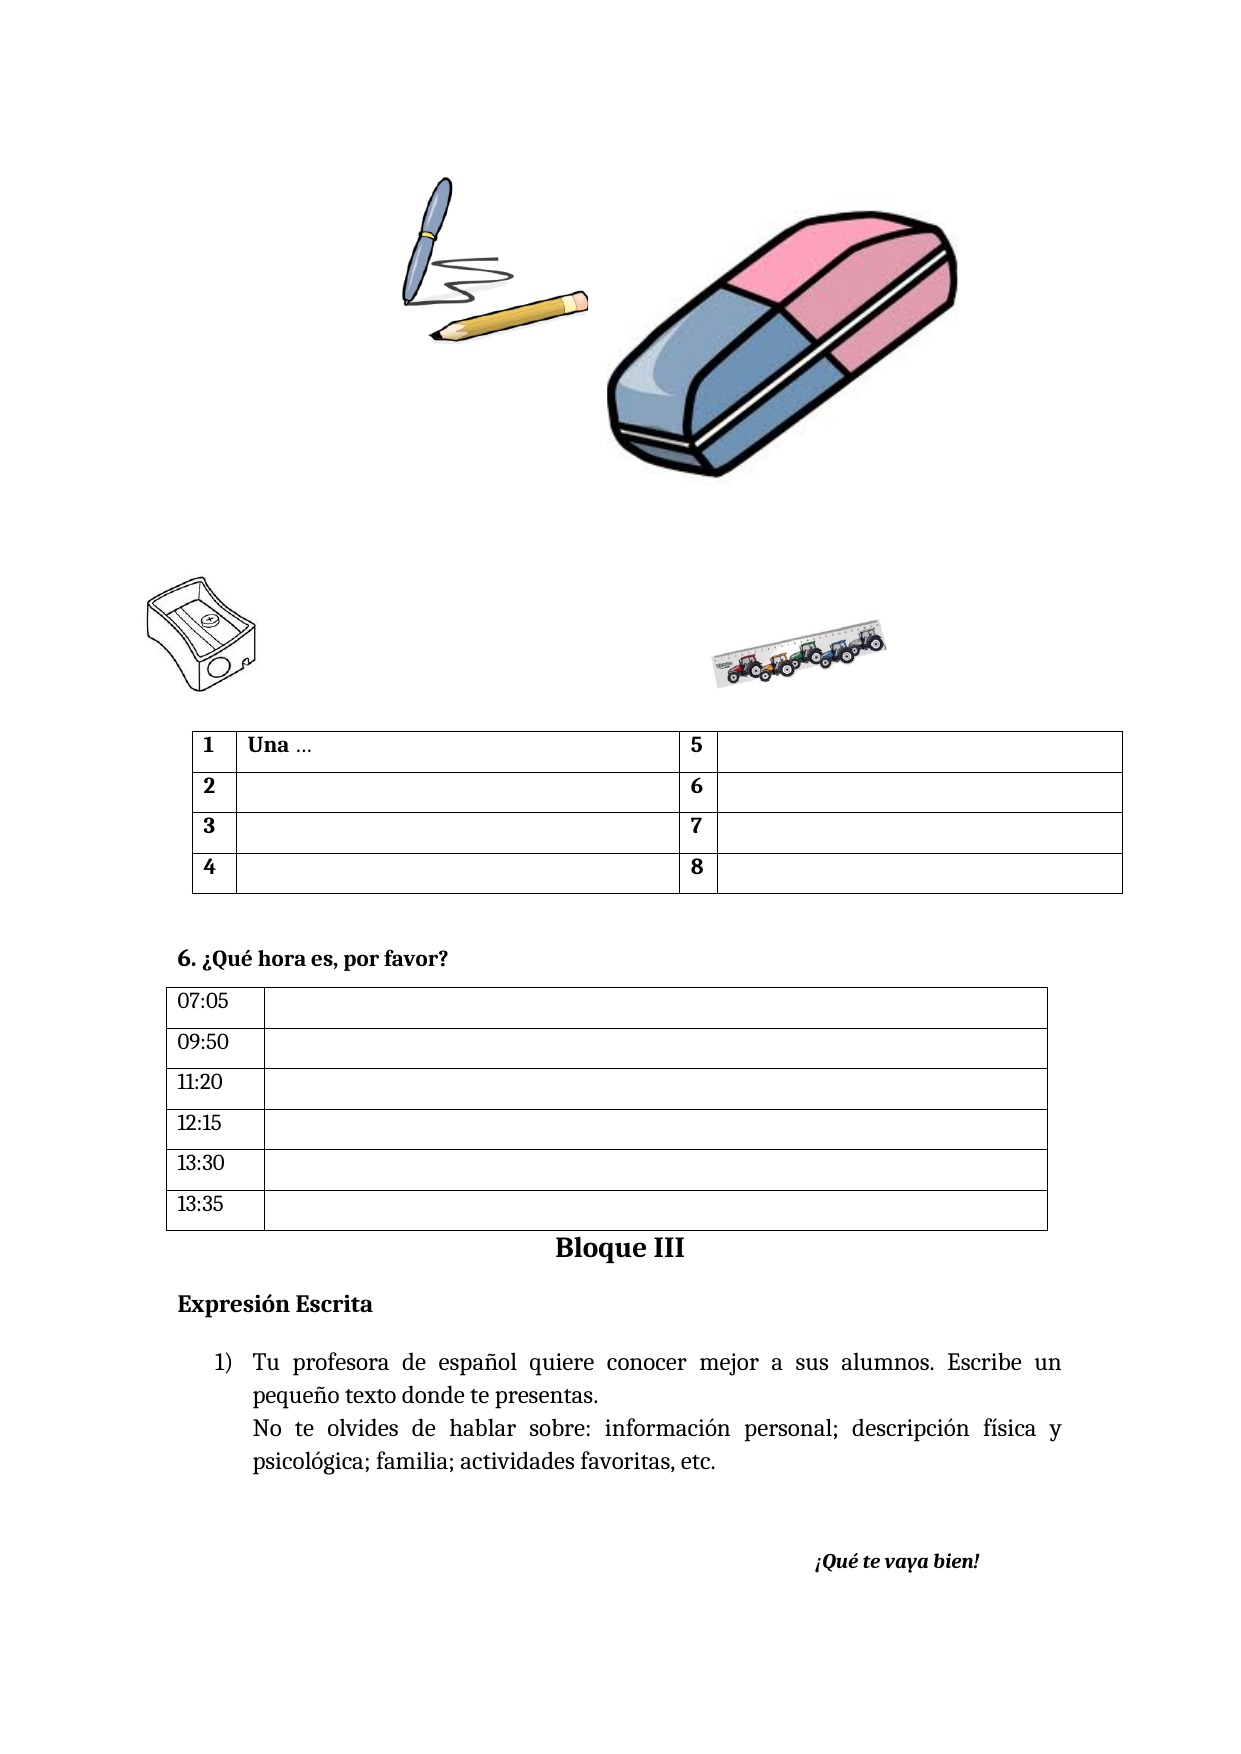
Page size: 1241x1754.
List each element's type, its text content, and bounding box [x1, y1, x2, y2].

text 6. ¿Qué hora es, por favor? [177, 944, 1240, 972]
picture [402, 177, 589, 343]
list Tu profesora de español quiere conocer mejor a sus alumnos. Escribe un pequeño texto donde te presentas. [215, 1348, 1063, 1410]
table_cell 13:30 [167, 1150, 264, 1189]
table_cell [237, 854, 679, 893]
list No te olvides de hablar sobre: información personal; descripción física y psicológica; familia; actividades favoritas, etc. [252, 1414, 1063, 1476]
table_cell 09:50 [167, 1029, 264, 1068]
table_cell [265, 1110, 1047, 1149]
table_header Una … [237, 732, 679, 772]
table_cell [265, 1191, 1047, 1230]
table_cell 7 [680, 813, 717, 853]
table_cell [265, 1029, 1047, 1068]
table_cell [265, 1069, 1047, 1108]
table_header 07:05 [167, 988, 264, 1027]
table_cell [237, 773, 679, 812]
text Bloque III [177, 1231, 1063, 1264]
table_cell [718, 813, 1122, 853]
table_cell 2 [193, 773, 236, 812]
table_cell 4 [193, 854, 236, 893]
table_cell [718, 854, 1122, 893]
table_cell 6 [680, 773, 717, 812]
picture [142, 573, 264, 692]
picture [707, 590, 895, 728]
table_cell [265, 1150, 1047, 1189]
table_header [718, 732, 1122, 772]
table_cell 3 [193, 813, 236, 853]
table_header 1 1 [193, 732, 236, 772]
text Expresión Escrita [177, 1290, 1063, 1319]
picture [607, 147, 959, 500]
table_cell [237, 813, 679, 853]
text ¡Qué te vaya bien! [177, 1550, 1063, 1574]
table_cell [718, 773, 1122, 812]
table_cell 12:15 [167, 1110, 264, 1149]
table_cell 8 [680, 854, 717, 893]
table_cell 11:20 [167, 1069, 264, 1108]
table_header [265, 988, 1047, 1027]
table_header 5 [680, 732, 717, 772]
table_cell 13:35 [167, 1191, 264, 1230]
